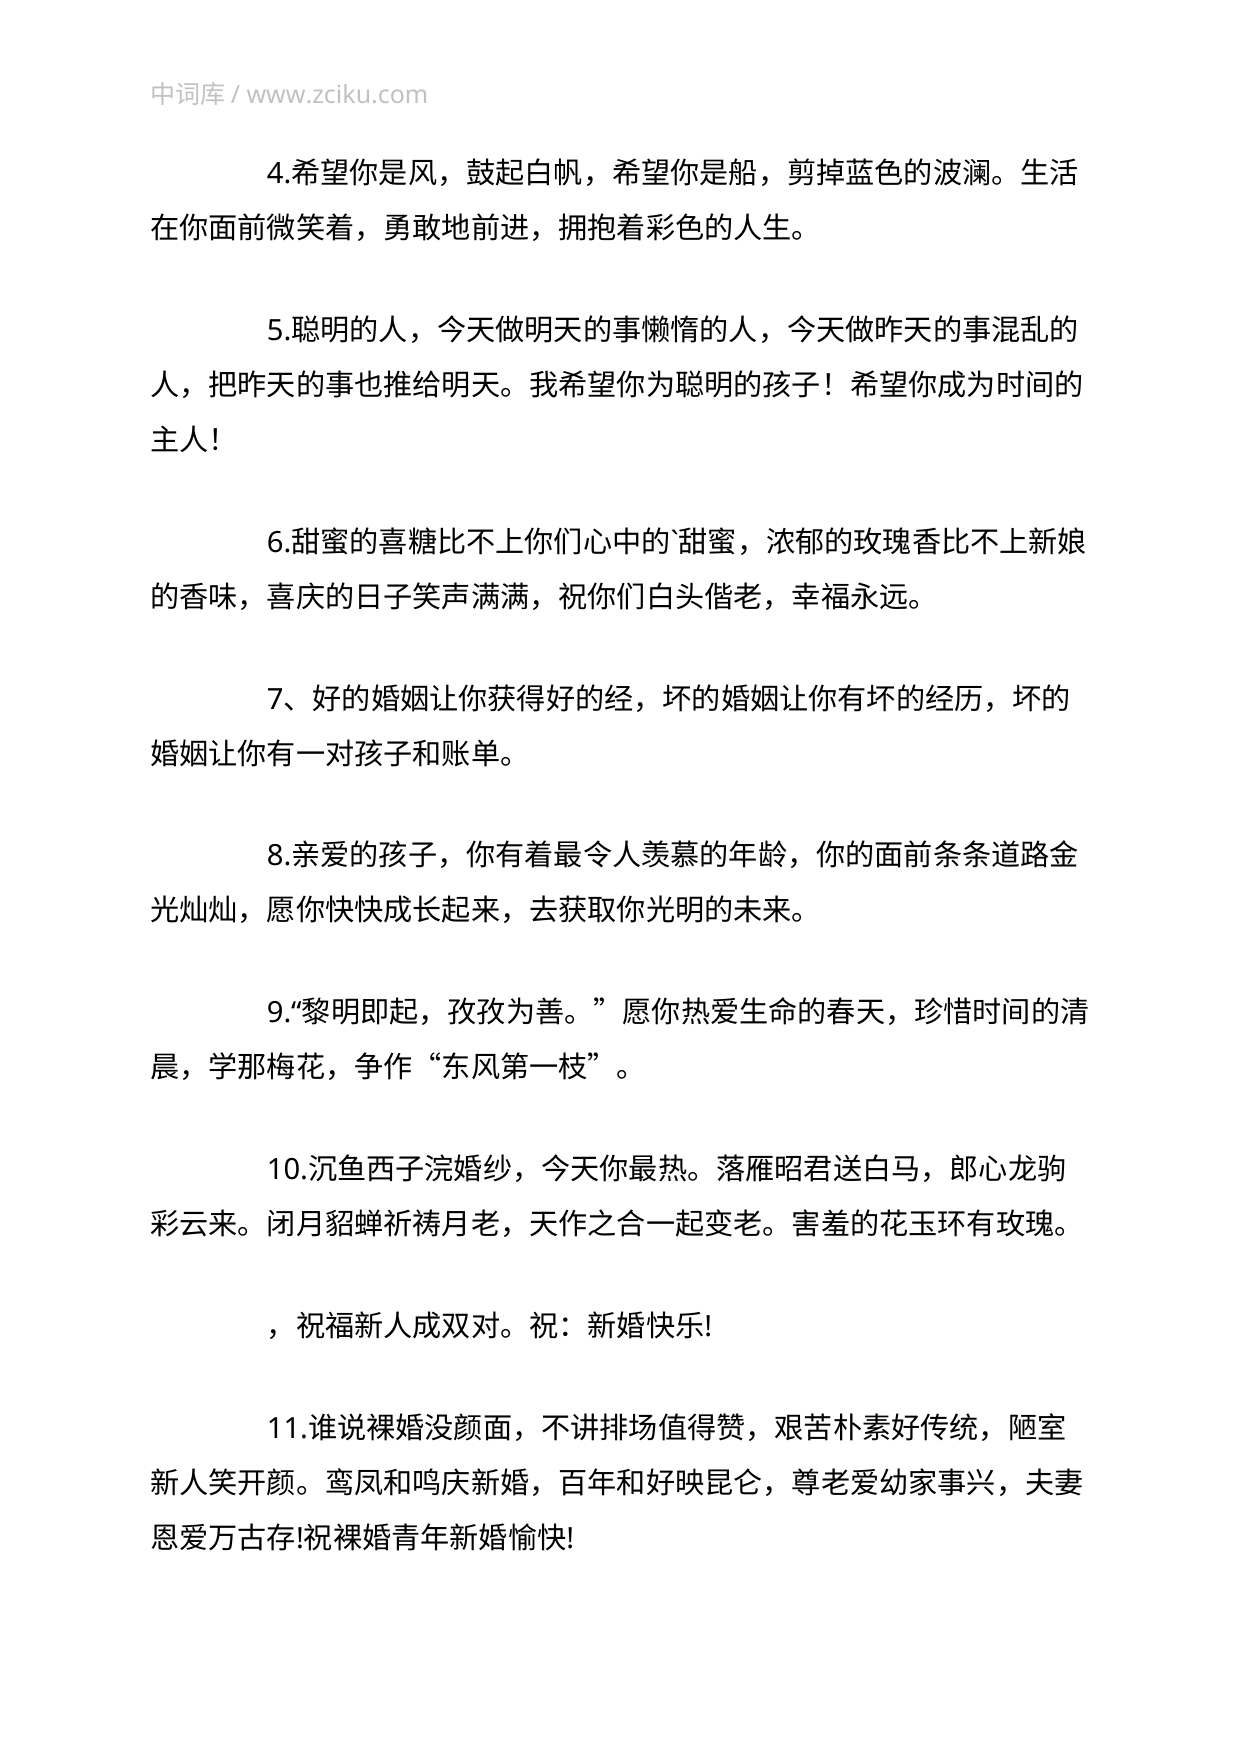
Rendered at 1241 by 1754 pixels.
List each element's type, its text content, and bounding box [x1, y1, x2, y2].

text 8.亲爱的孩子，你有着最令人羡慕的年龄，你的面前条条道路金光灿灿，愿你快快成长起来，去获取你光明的未来。 [150, 832, 1090, 929]
text 6.甜蜜的喜糖比不上你们心中的`甜蜜，浓郁的玫瑰香比不上新娘的香味，喜庆的日子笑声满满，祝你们白头偕老，幸福永远。 [150, 518, 1090, 616]
text 5.聪明的人，今天做明天的事懒惰的人，今天做昨天的事混乱的人，把昨天的事也推给明天。我希望你为聪明的孩子！希望你成为时间的主人！ [150, 307, 1090, 459]
text 7、好的婚姻让你获得好的经，坏的婚姻让你有坏的经历，坏的婚姻让你有一对孩子和账单。 [150, 675, 1090, 772]
text 9.“黎明即起，孜孜为善。”愿你热爱生命的春天，珍惜时间的清晨，学那梅花，争作“东风第一枝”。 [150, 989, 1090, 1086]
text 11.谁说裸婚没颜面，不讲排场值得赞，艰苦朴素好传统，陋室新人笑开颜。鸾凤和鸣庆新婚，百年和好映昆仑，尊老爱幼家事兴，夫妻恩爱万古存!祝裸婚青年新婚愉快! [150, 1404, 1090, 1557]
text ，祝福新人成双对。祝：新婚快乐! [150, 1302, 1090, 1345]
text 4.希望你是风，鼓起白帆，希望你是船，剪掉蓝色的波澜。生活在你面前微笑着，勇敢地前进，拥抱着彩色的人生。 [150, 150, 1090, 247]
text 10.沉鱼西子浣婚纱，今天你最热。落雁昭君送白马，郎心龙驹彩云来。闭月貂蝉祈祷月老，天作之合一起变老。害羞的花玉环有玫瑰。 [150, 1146, 1090, 1243]
